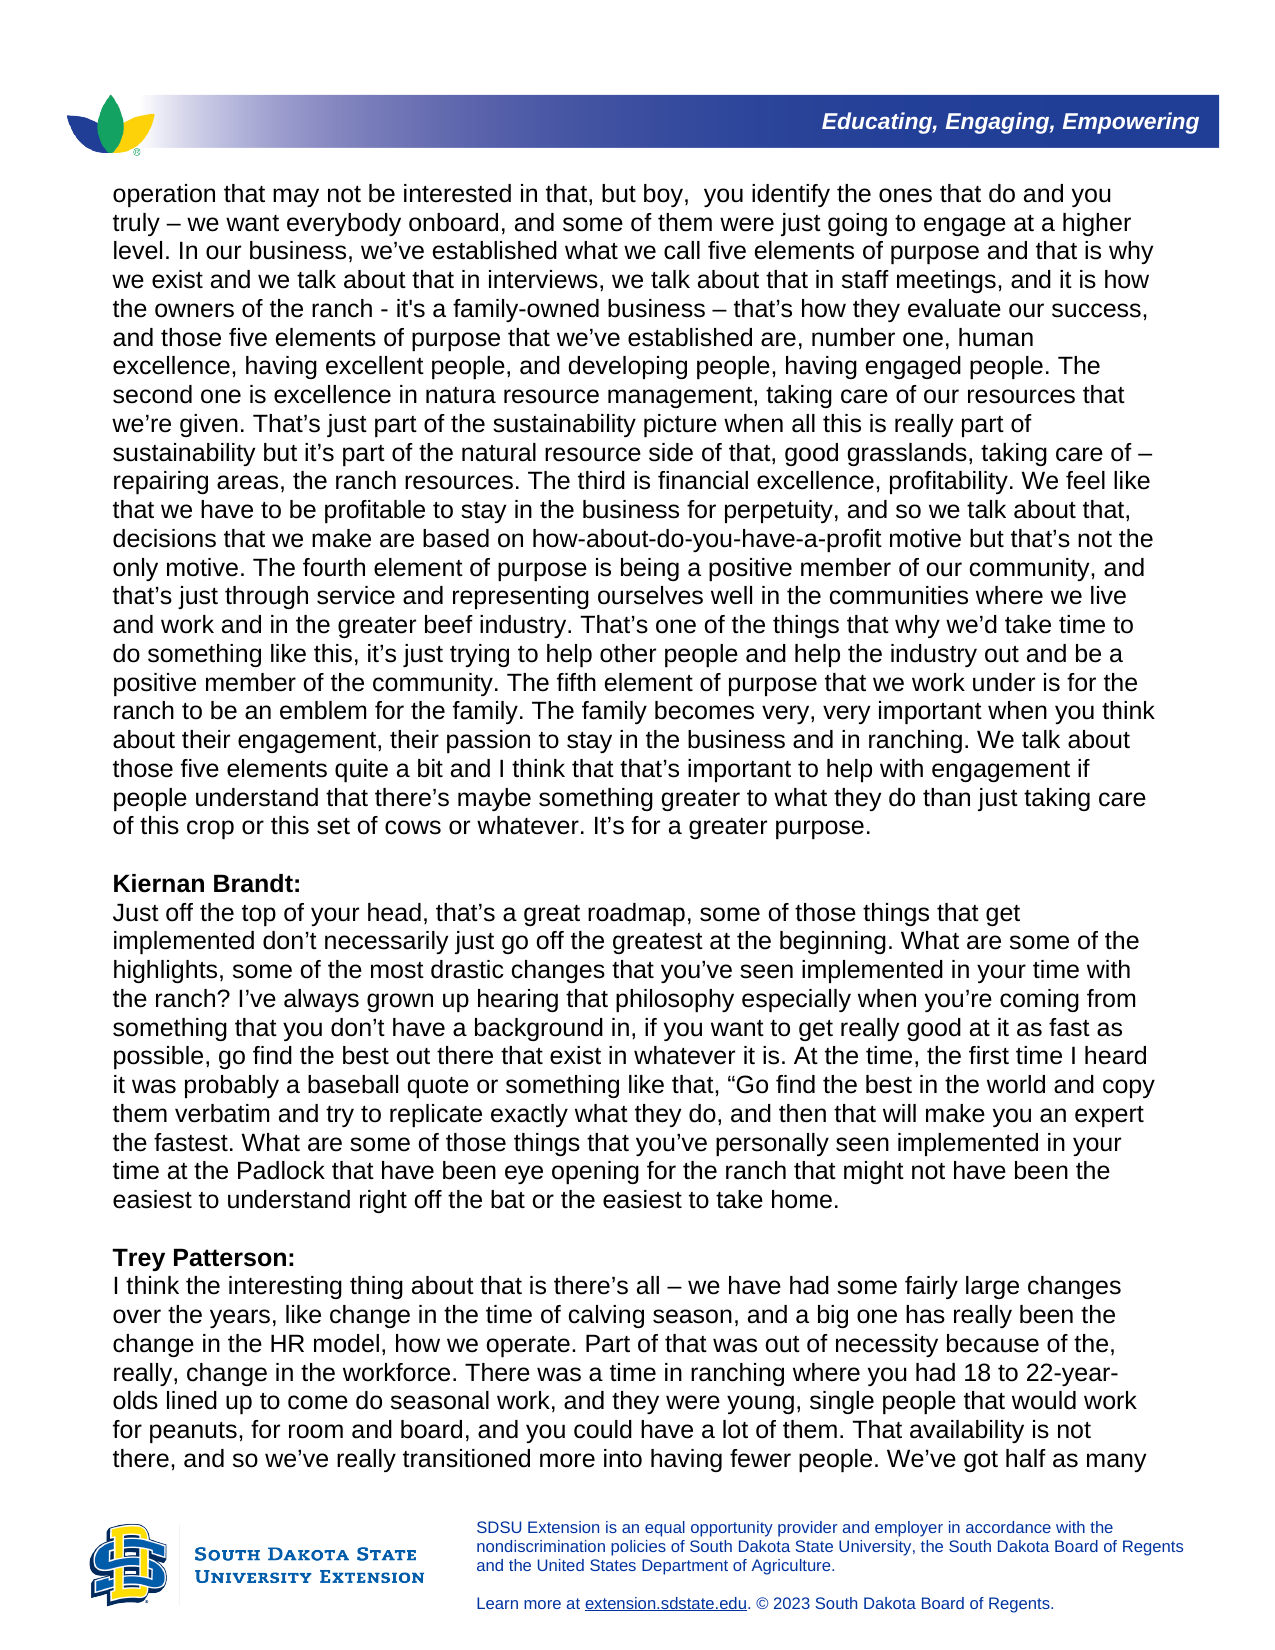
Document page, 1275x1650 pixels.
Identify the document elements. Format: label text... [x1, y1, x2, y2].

text Trey Patterson: [112, 1242, 1162, 1271]
picture [60, 83, 1231, 159]
picture [86, 1521, 428, 1609]
text Just off the top of your head, that’s a great roadmap, some of those things that get implemented don’t necessarily just go off the greatest at the beginning. What are some of the highlights, some of the most drastic changes that you’ve seen implemented in your time with the ranch? I’ve always grown up hearing that philosophy especially when you’re coming from something that you don’t have a background in, if you want to get really good at it as fast as possible, go find the best out there that exist in whatever it is. At the time, the first time I heard it was probably a baseball quote or something like that, “Go find the best in the world and copy them verbatim and try to replicate exactly what they do, and then that will make you an expert the fastest. What are some of those things that you’ve personally seen implemented in your time at the Padlock that have been eye opening for the ranch that might not have been the easiest to understand right off the bat or the easiest to take home. [112, 897, 1162, 1214]
text Kiernan Brandt: [112, 869, 1162, 897]
